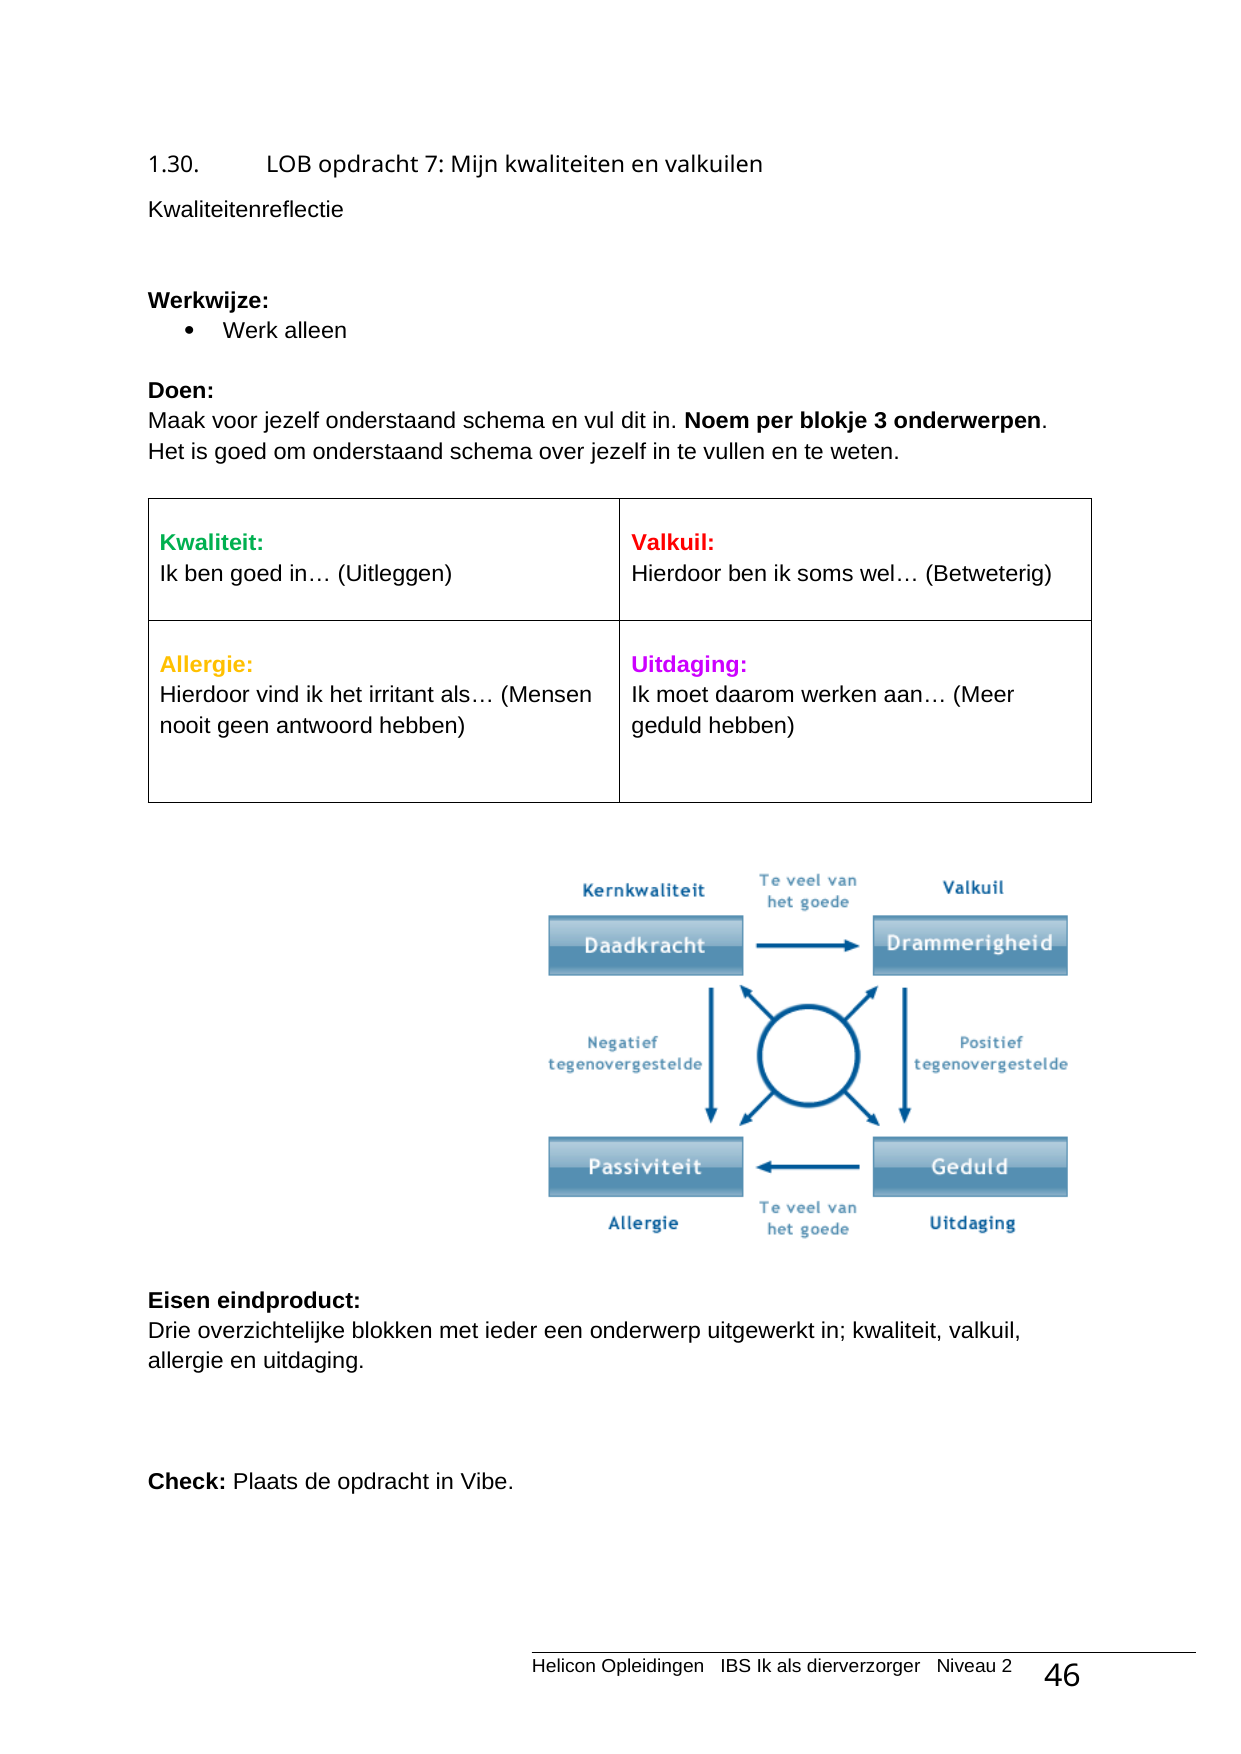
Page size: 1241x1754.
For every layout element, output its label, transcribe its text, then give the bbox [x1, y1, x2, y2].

text Eisen eindproduct: [148, 1287, 1093, 1313]
text Werkwijze: [148, 287, 1093, 313]
text Doen: [148, 377, 1093, 404]
text Check: Plaats de opdracht in Vibe. [148, 1468, 1093, 1494]
text Maak voor jezelf onderstaand schema en vul dit in. Noem per blokje 3 onderwerpen. [148, 407, 1093, 434]
text Drie overzichtelijke blokken met ieder een onderwerp uitgewerkt in; kwaliteit, valkuil, allergie en uitdaging. [148, 1317, 1093, 1373]
text Kwaliteitenreflectie [148, 196, 1093, 222]
table_cell Uitdaging: Ik moet daarom werken aan… (Meer geduld hebben) [620, 621, 1091, 802]
table_header Valkuil: Hierdoor ben ik soms wel… (Betweterig) [620, 499, 1091, 620]
table_header Kwaliteit: Ik ben goed in… (Uitleggen) [149, 499, 619, 620]
table_cell Allergie: Hierdoor vind ik het irritant als… (Mensen nooit geen antwoord hebben) [149, 621, 619, 802]
text Het is goed om onderstaand schema over jezelf in te vullen en te weten. [148, 438, 1093, 464]
picture [542, 836, 1076, 1291]
subtitle LOB opdracht 7: Mijn kwaliteiten en valkuilen [148, 148, 1093, 179]
list Werk alleen [185, 317, 1093, 343]
